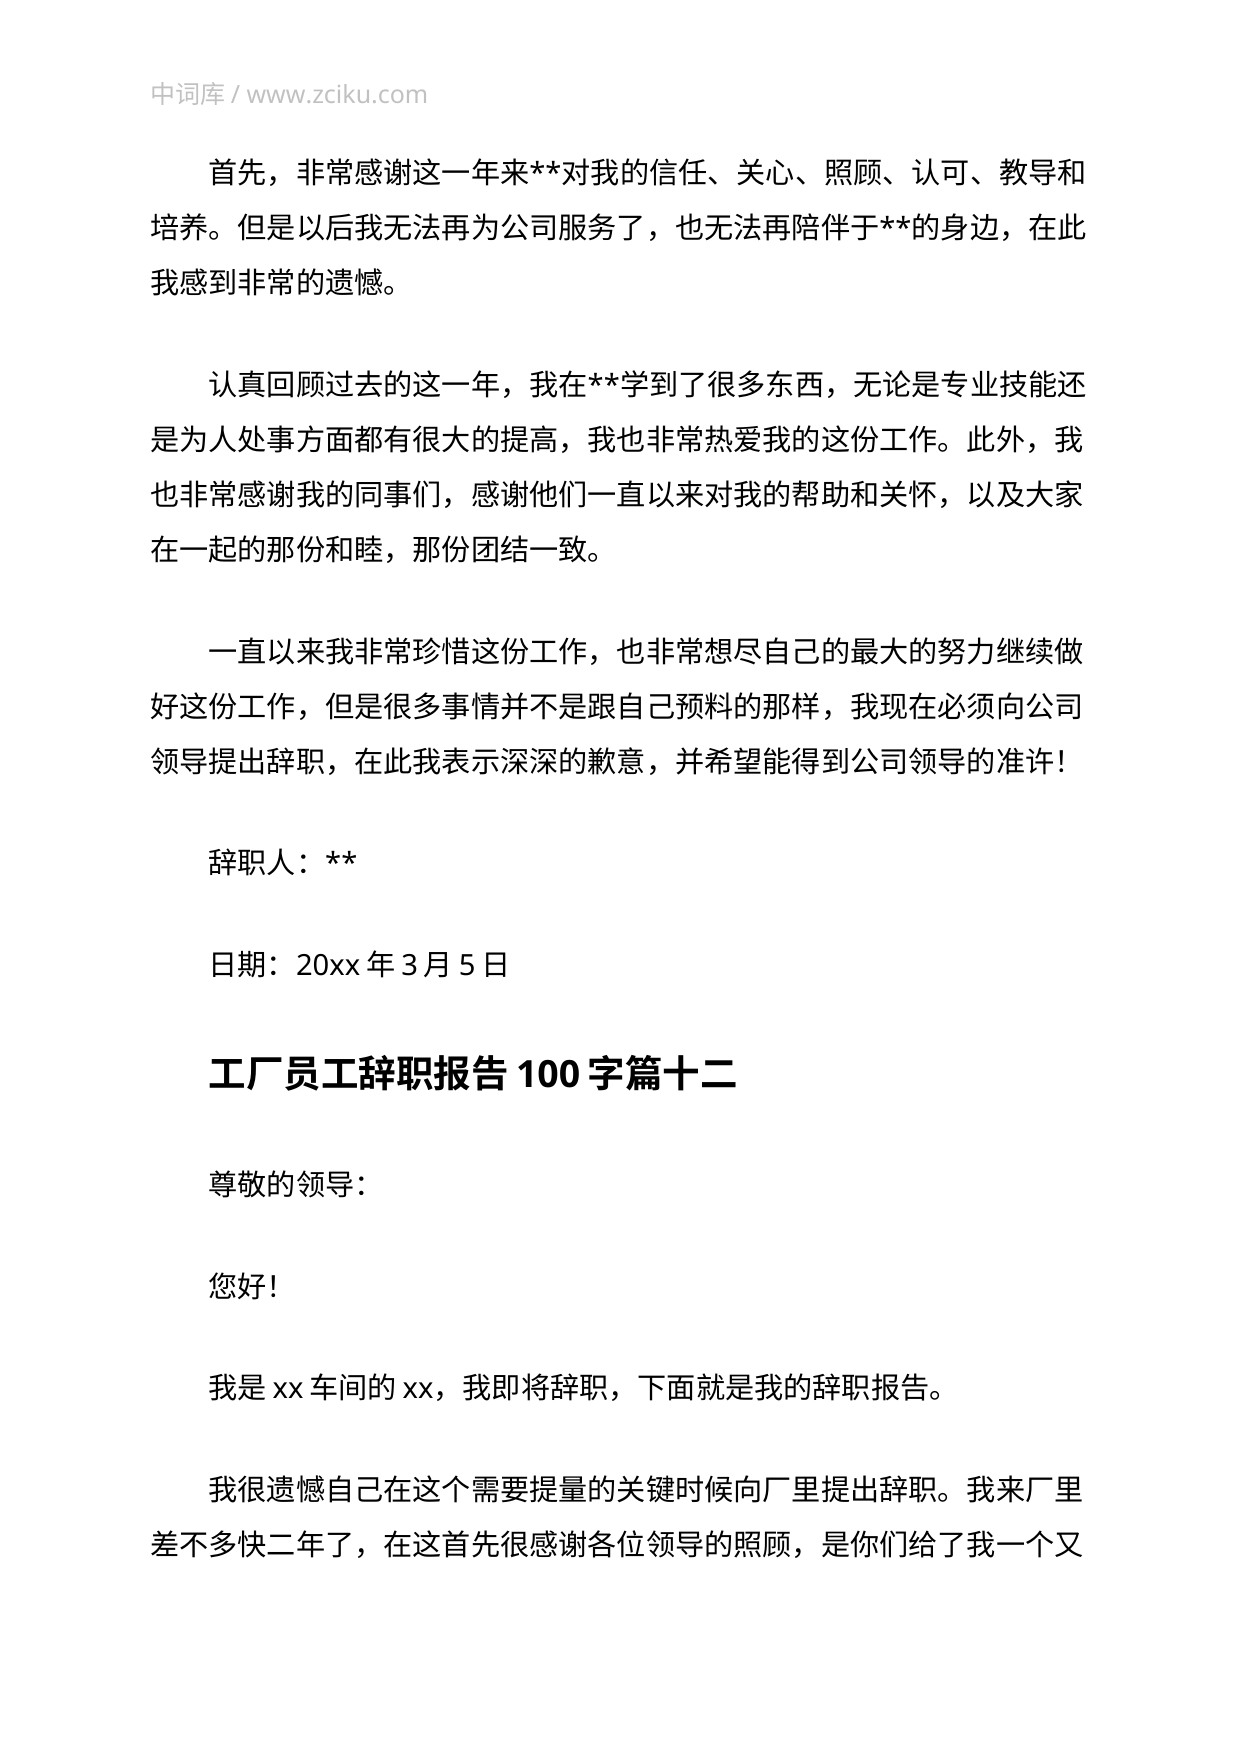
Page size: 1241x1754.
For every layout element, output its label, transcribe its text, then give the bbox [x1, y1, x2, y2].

text 日期：20xx年3月5日 [150, 942, 1090, 984]
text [150, 1467, 1090, 1564]
text 首先，非常感谢这一年来**对我的信任、关心、照顾、认可、教导和培养。但是以后我无法再为公司服务了，也无法再陪伴于**的身边，在此我感到非常的遗憾。 [150, 150, 1090, 302]
text 辞职人：** [150, 840, 1090, 882]
text 工厂员工辞职报告100字篇十二 [150, 1044, 1090, 1098]
text 一直以来我非常珍惜这份工作，也非常想尽自己的最大的努力继续做好这份工作，但是很多事情并不是跟自己预料的那样，我现在必须向公司领导提出辞职，在此我表示深深的歉意，并希望能得到公司领导的准许！ [150, 628, 1090, 780]
text 认真回顾过去的这一年，我在**学到了很多东西，无论是专业技能还是为人处事方面都有很大的提高，我也非常热爱我的这份工作。此外，我也非常感谢我的同事们，感谢他们一直以来对我的帮助和关怀，以及大家在一起的那份和睦，那份团结一致。 [150, 362, 1090, 569]
text 我是xx车间的xx，我即将辞职，下面就是我的辞职报告。 [150, 1365, 1090, 1407]
text 尊敬的领导： [150, 1161, 1090, 1204]
text 您好！ [150, 1263, 1090, 1306]
